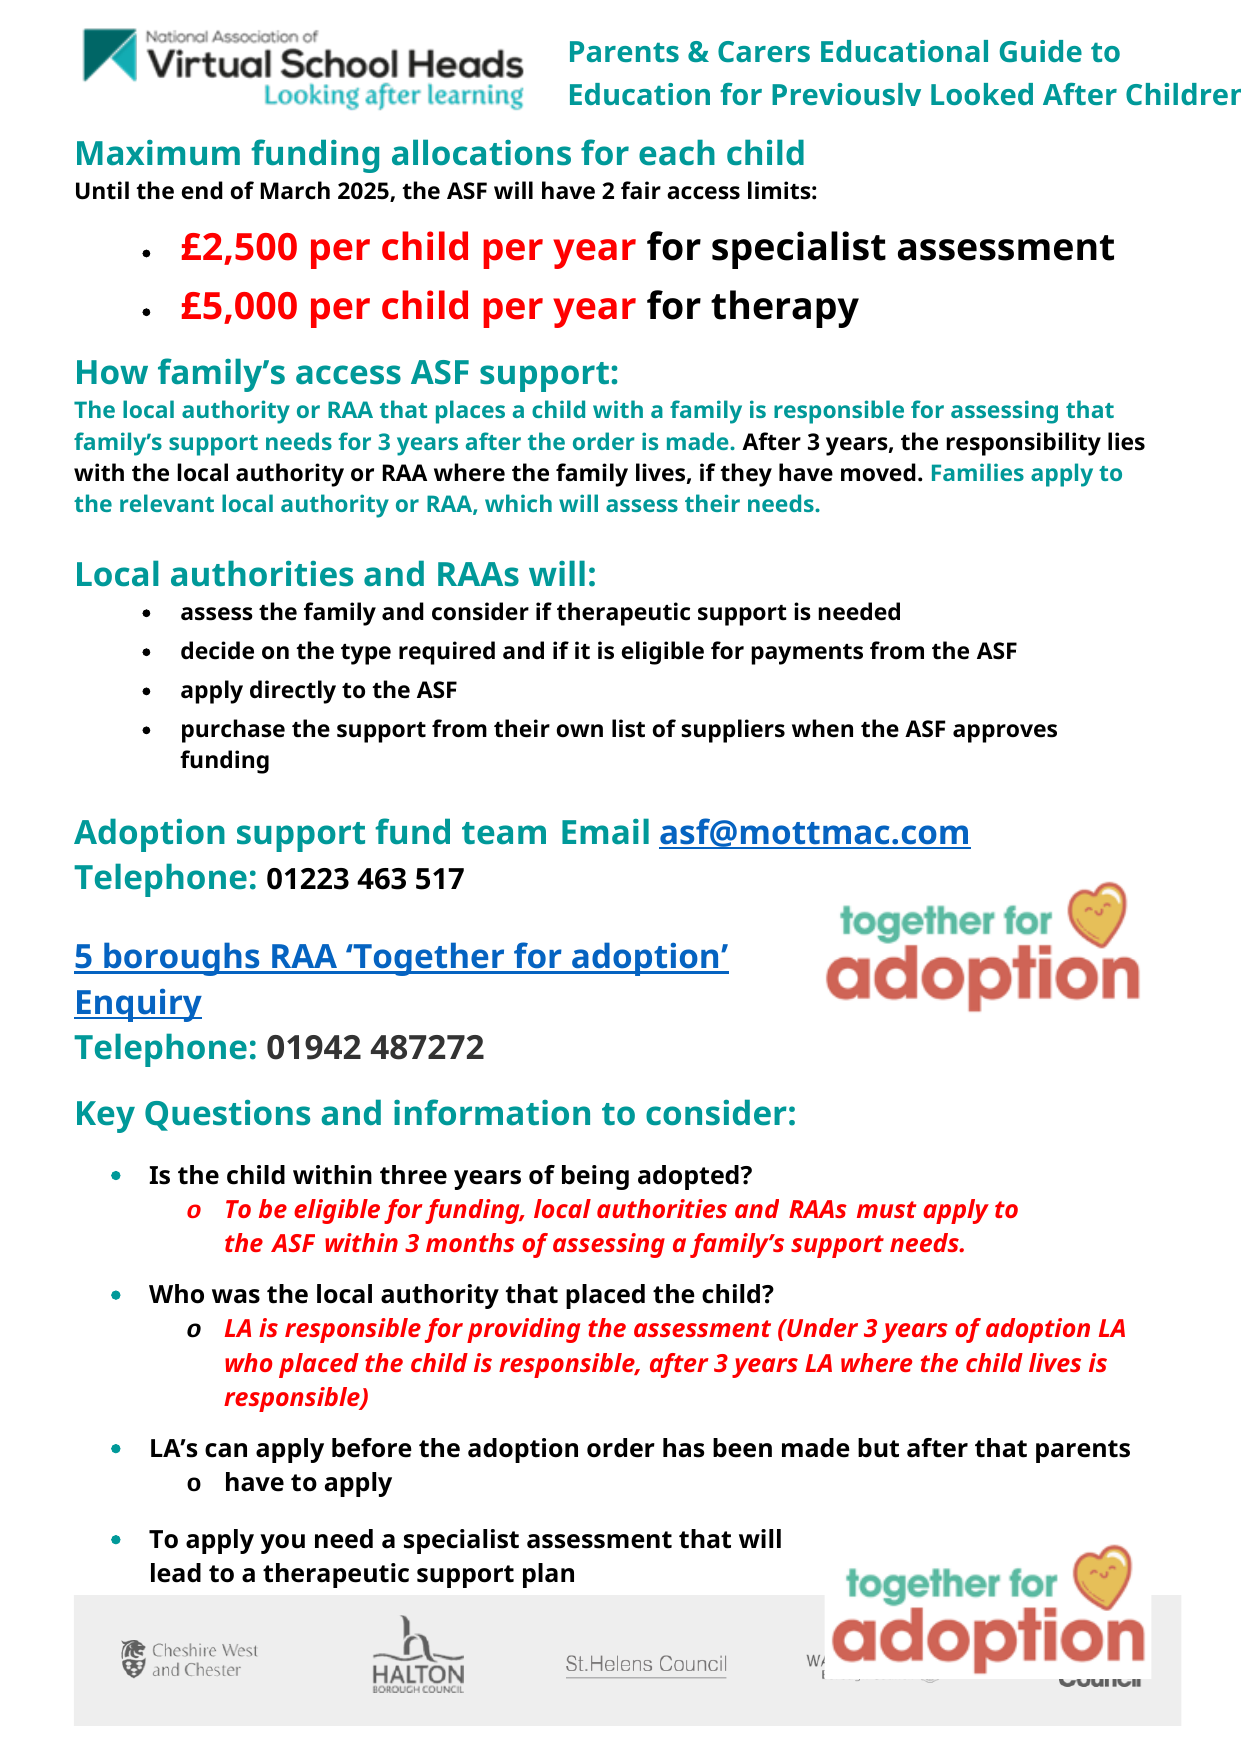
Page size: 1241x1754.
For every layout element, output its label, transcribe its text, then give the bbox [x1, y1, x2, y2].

list purchase the support from their own list of suppliers when the ASF approves funding [143, 713, 1152, 776]
picture [57, 10, 524, 129]
picture [73, 1531, 1182, 1726]
list decide on the type required and if it is eligible for payments from the ASF [143, 635, 1152, 666]
list Who was the local authority that placed the child? [111, 1277, 1152, 1311]
text Telephone: 01942 487272 [74, 1024, 1152, 1069]
list LA’s can apply before the adoption order has been made but after that parents [111, 1431, 1152, 1465]
list To apply you need a specialist assessment that will lead to a therapeutic support plan [111, 1522, 1152, 1590]
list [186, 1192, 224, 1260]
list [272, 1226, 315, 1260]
text Key Questions and information to consider: [74, 1089, 1152, 1135]
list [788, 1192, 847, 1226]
text Maximum funding allocations for each child [74, 130, 1152, 175]
list apply directly to the ASF [143, 674, 1152, 705]
picture [817, 868, 1146, 1016]
text The local authority or RAA that places a child with a family is responsible for assessing that family’s support needs for 3 years after the order is made. After 3 years, the responsibility lies with the local authority or RAA where the family lives, if they have moved. Families apply to the relevant local authority or RAA, which will assess their needs. [74, 394, 1152, 519]
list assess the family and consider if therapeutic support is needed [143, 596, 1152, 627]
list £2,500 per child per year for specialist assessment [143, 221, 1152, 272]
list Is the child within three years of being adopted? [111, 1158, 1152, 1192]
list have to apply [186, 1465, 1152, 1499]
list To be eligible for funding, local authorities and RAAs must apply to the ASF within 3 months of assessing a family’s support needs. [967, 1192, 1152, 1260]
text Local authorities and RAAs will: [74, 551, 1152, 596]
text Adoption support fund team Email asf@mottmac.com [74, 808, 1152, 854]
text Telephone: 01223 463 517 [74, 854, 1152, 899]
list £5,000 per child per year for therapy [143, 279, 1152, 331]
text How family’s access ASF support: [74, 349, 1152, 394]
list LA is responsible for providing the assessment (Under 3 years of adoption LA who placed the child is responsible, after 3 years LA where the child lives is responsible) [186, 1311, 1152, 1413]
text 5 boroughs RAA ‘Together for adoption’ Enquiry [74, 933, 1152, 1024]
text Until the end of March 2025, the ASF will have 2 fair access limits: [74, 175, 1152, 206]
